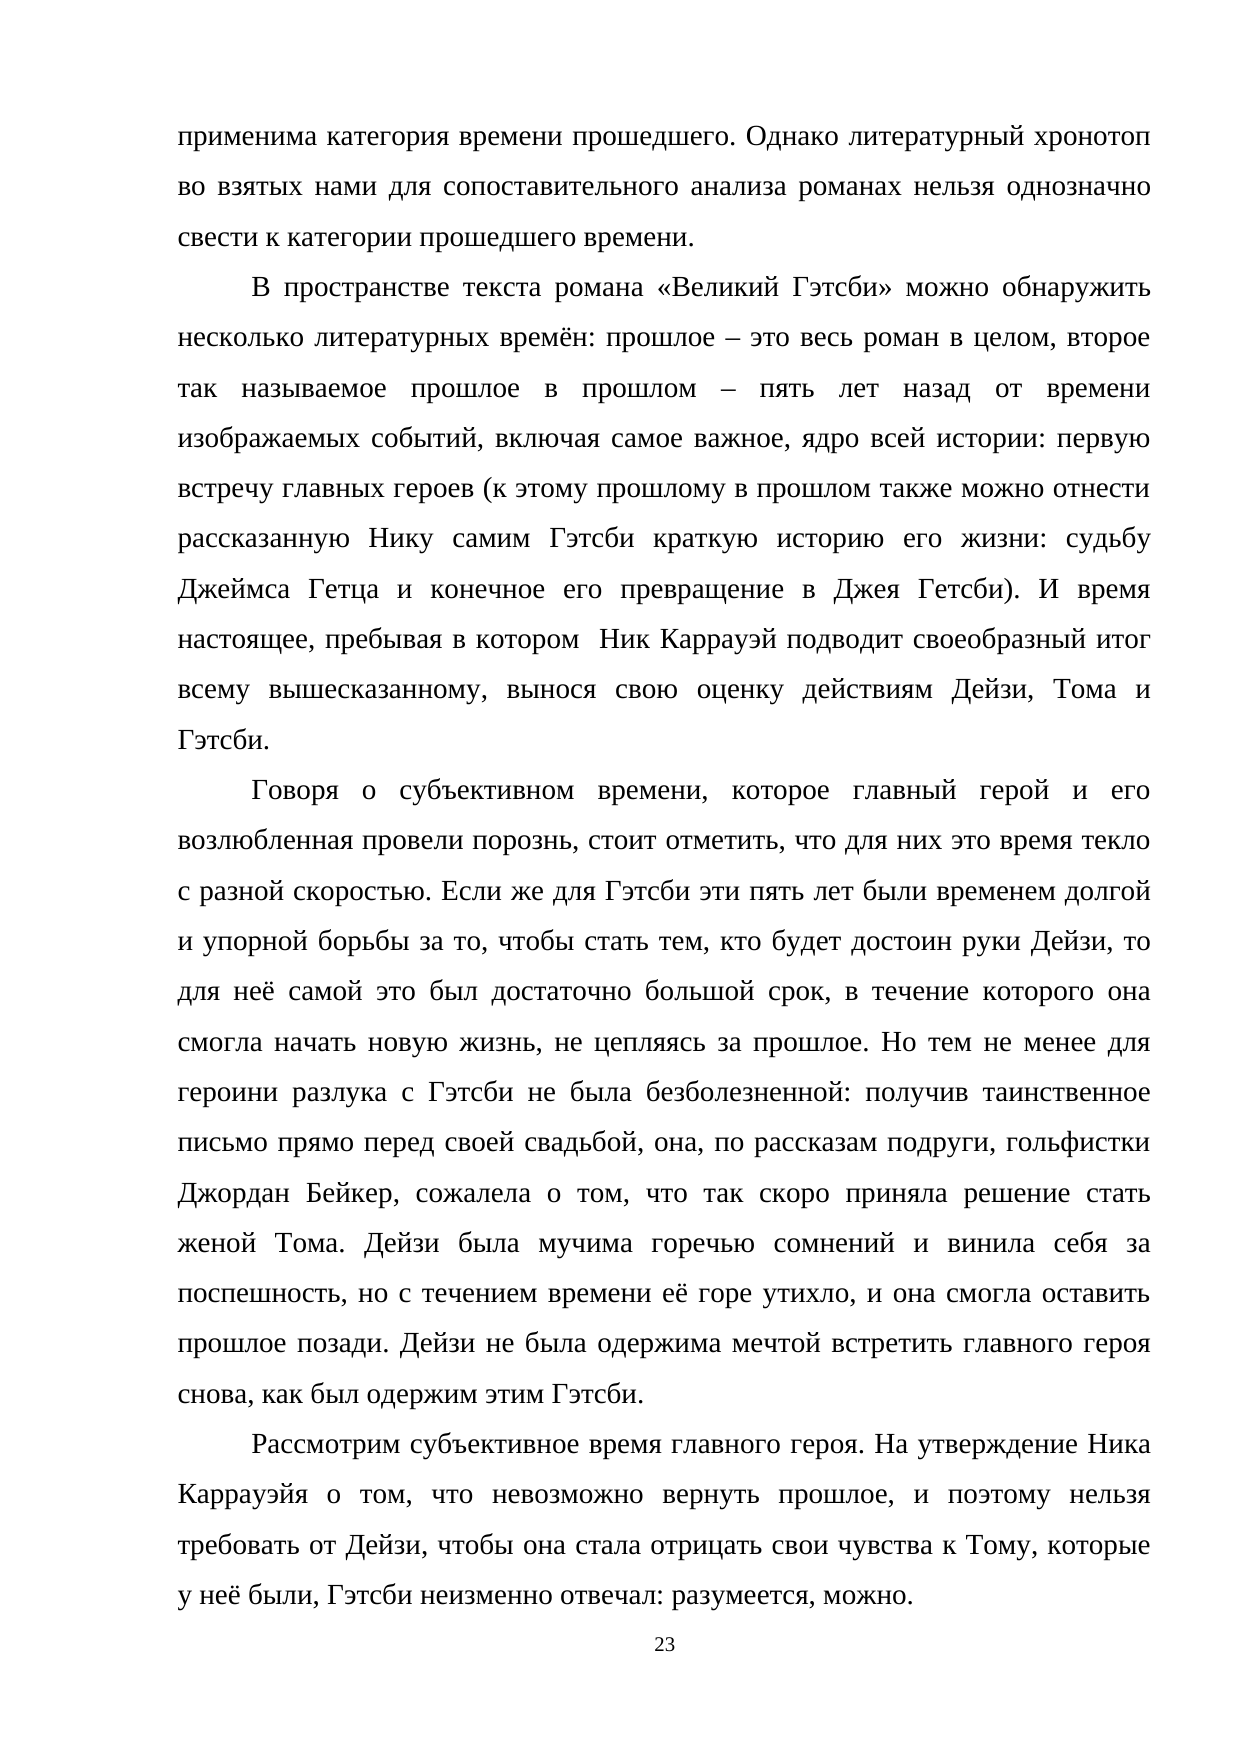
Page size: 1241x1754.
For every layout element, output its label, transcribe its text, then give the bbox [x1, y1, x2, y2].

text Рассмотрим субъективное время главного героя. На утверждение Ника Каррауэйя о том, что невозможно вернуть прошлое, и поэтому нельзя требовать от Дейзи, чтобы она стала отрицать свои чувства к Тому, которые у неё были, Гэтсби неизменно отвечал: разумеется, можно. [177, 1426, 1152, 1611]
text В пространстве текста романа «Великий Гэтсби» можно обнаружить несколько литературных времён: прошлое – это весь роман в целом, второе так называемое прошлое в прошлом – пять лет назад от времени изображаемых событий, включая самое важное, ядро всей истории: первую встречу главных героев (к этому прошлому в прошлом также можно отнести рассказанную Нику самим Гэтсби краткую историю его жизни: судьбу Джеймса Гетца и конечное его превращение в Джея Гетсби). И время настоящее, пребывая в котором Ник Каррауэй подводит своеобразный итог всему вышесказанному, вынося свою оценку действиям Дейзи, Тома и Гэтсби. [177, 269, 1152, 755]
text Говоря о субъективном времени, которое главный герой и его возлюбленная провели порознь, стоит отметить, что для них это время текло с разной скоростью. Если же для Гэтсби эти пять лет были временем долгой и упорной борьбы за то, чтобы стать тем, кто будет достоин руки Дейзи, то для неё самой это был достаточно большой срок, в течение которого она смогла начать новую жизнь, не цепляясь за прошлое. Но тем не менее для героини разлука с Гэтсби не была безболезненной: получив таинственное письмо прямо перед своей свадьбой, она, по рассказам подруги, гольфистки Джордан Бейкер, сожалела о том, что так скоро приняла решение стать женой Тома. Дейзи была мучима горечью сомнений и винила себя за поспешность, но с течением времени её горе утихло, и она смогла оставить прошлое позади. Дейзи не была одержима мечтой встретить главного героя снова, как был одержим этим Гэтсби. [177, 772, 1152, 1409]
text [177, 118, 1152, 252]
